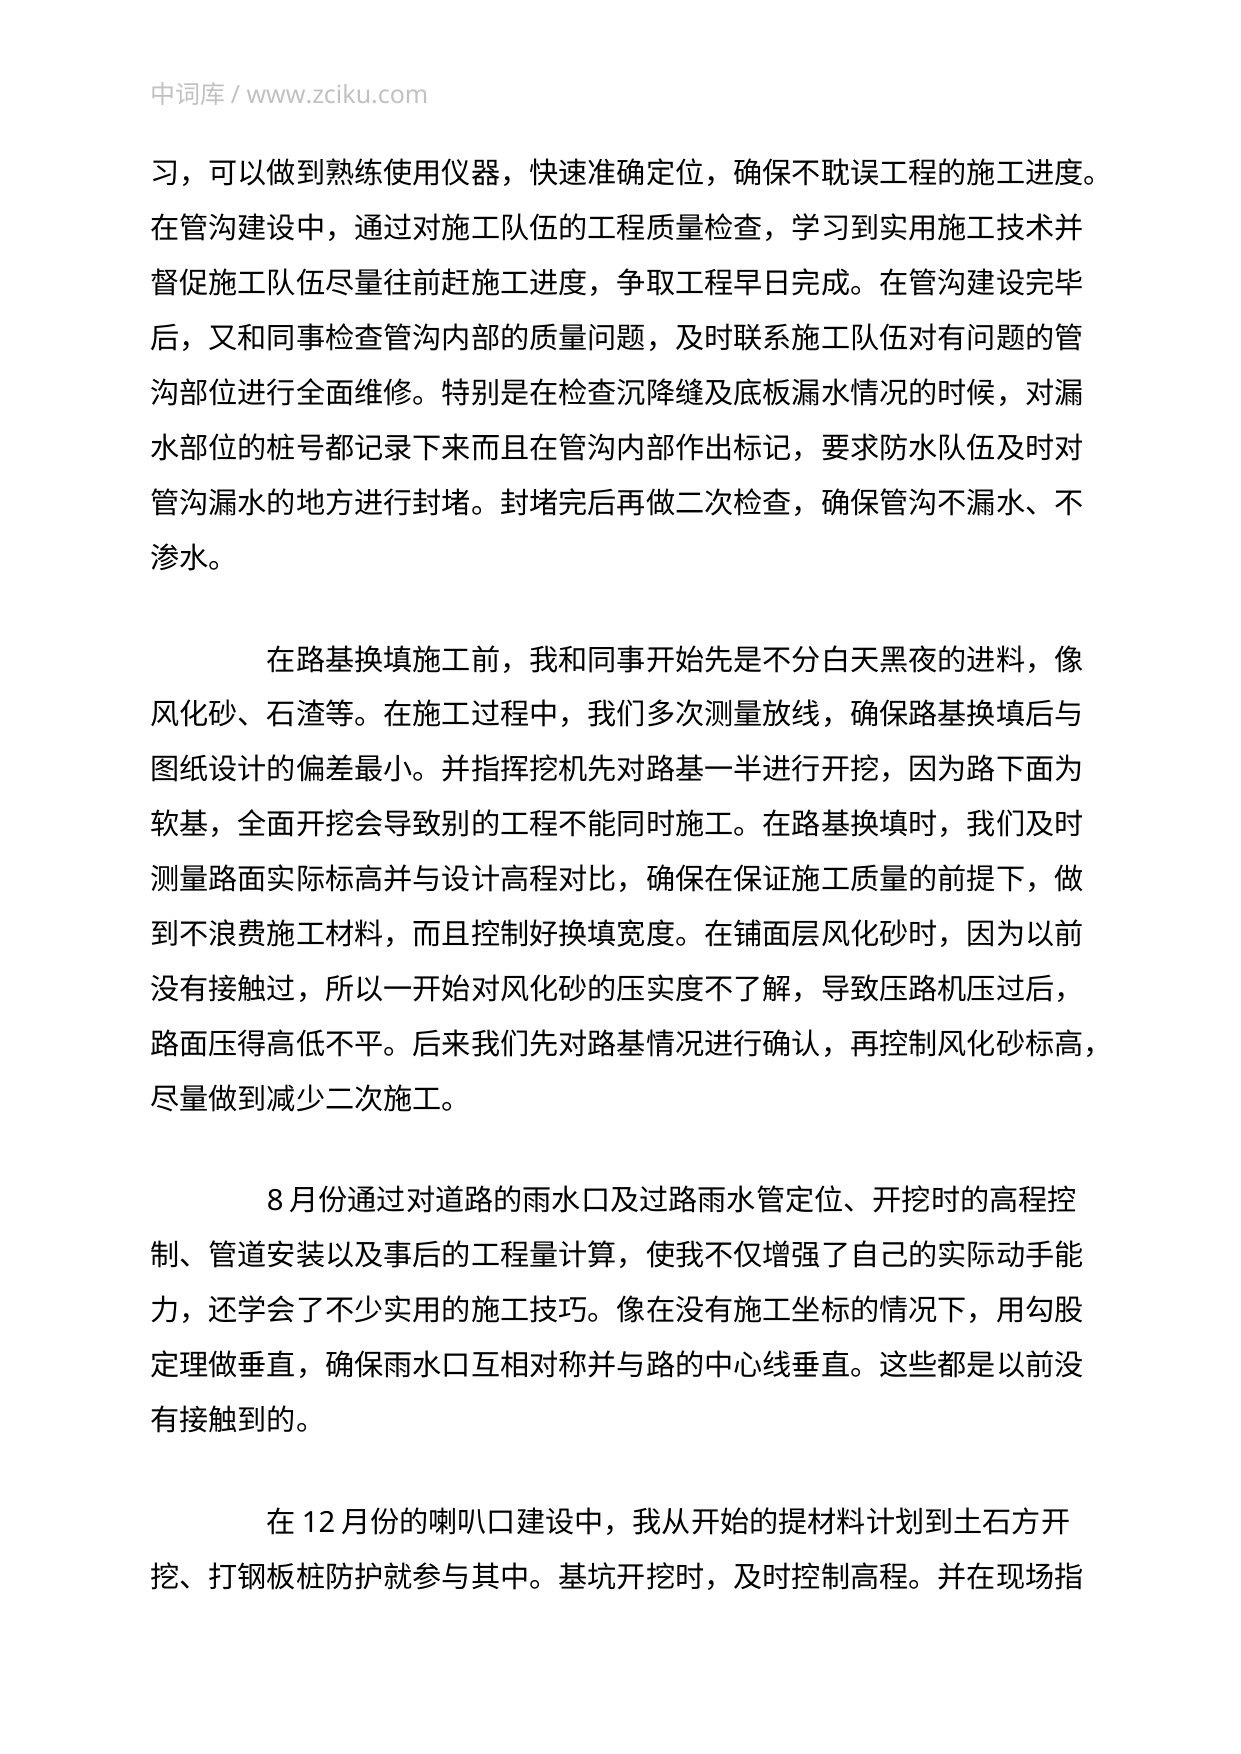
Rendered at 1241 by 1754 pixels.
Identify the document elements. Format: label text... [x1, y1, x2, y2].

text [150, 1498, 1090, 1596]
text 8月份通过对道路的雨水口及过路雨水管定位、开挖时的高程控制、管道安装以及事后的工程量计算，使我不仅增强了自己的实际动手能力，还学会了不少实用的施工技巧。像在没有施工坐标的情况下，用勾股定理做垂直，确保雨水口互相对称并与路的中心线垂直。这些都是以前没有接触到的。 [150, 1177, 1090, 1439]
text 在路基换填施工前，我和同事开始先是不分白天黑夜的进料，像风化砂、石渣等。在施工过程中，我们多次测量放线，确保路基换填后与图纸设计的偏差最小。并指挥挖机先对路基一半进行开挖，因为路下面为软基，全面开挖会导致别的工程不能同时施工。在路基换填时，我们及时测量路面实际标高并与设计高程对比，确保在保证施工质量的前提下，做到不浪费施工材料，而且控制好换填宽度。在铺面层风化砂时，因为以前没有接触过，所以一开始对风化砂的压实度不了解，导致压路机压过后，路面压得高低不平。后来我们先对路基情况进行确认，再控制风化砂标高，尽量做到减少二次施工。 [150, 636, 1090, 1117]
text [150, 150, 1090, 577]
